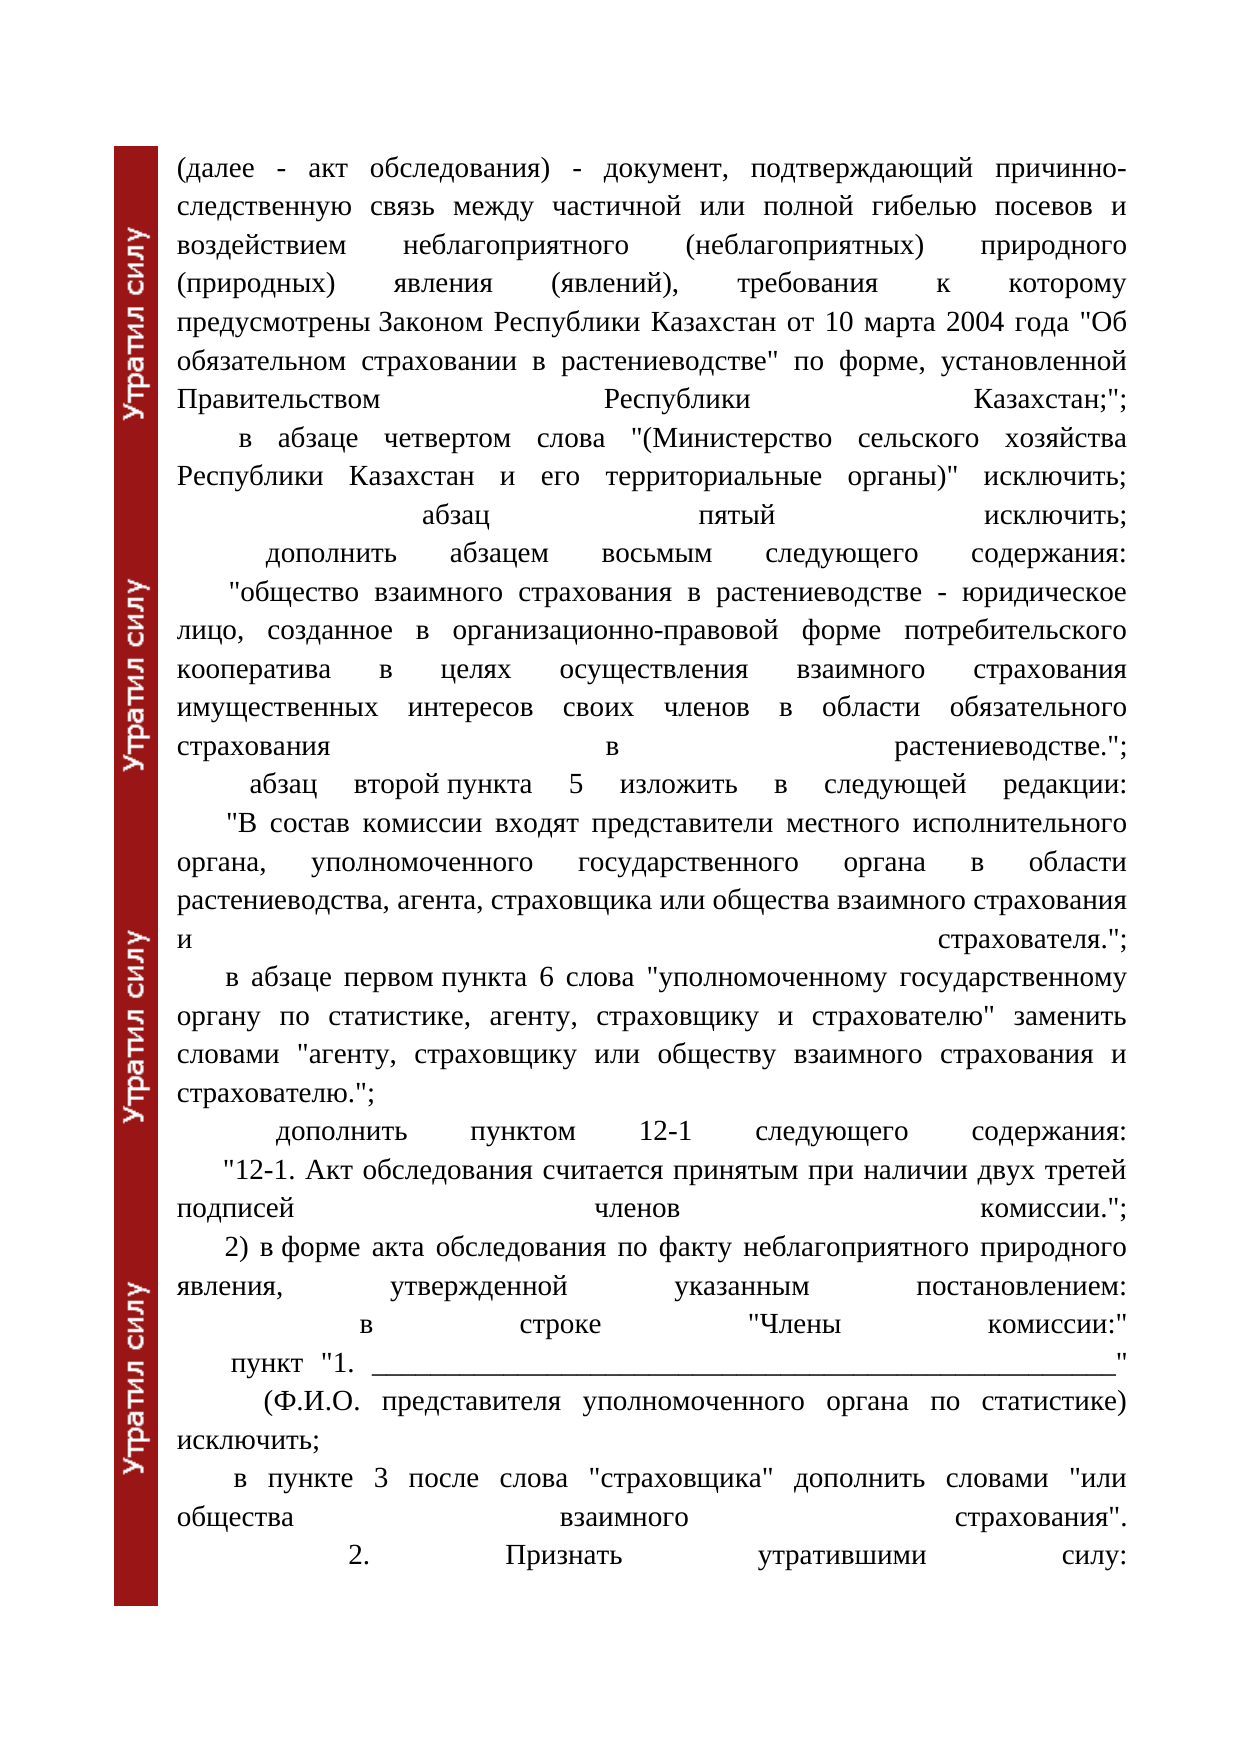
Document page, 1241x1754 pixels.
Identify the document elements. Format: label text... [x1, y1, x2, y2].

picture [114, 146, 158, 150]
picture [114, 1571, 158, 1606]
